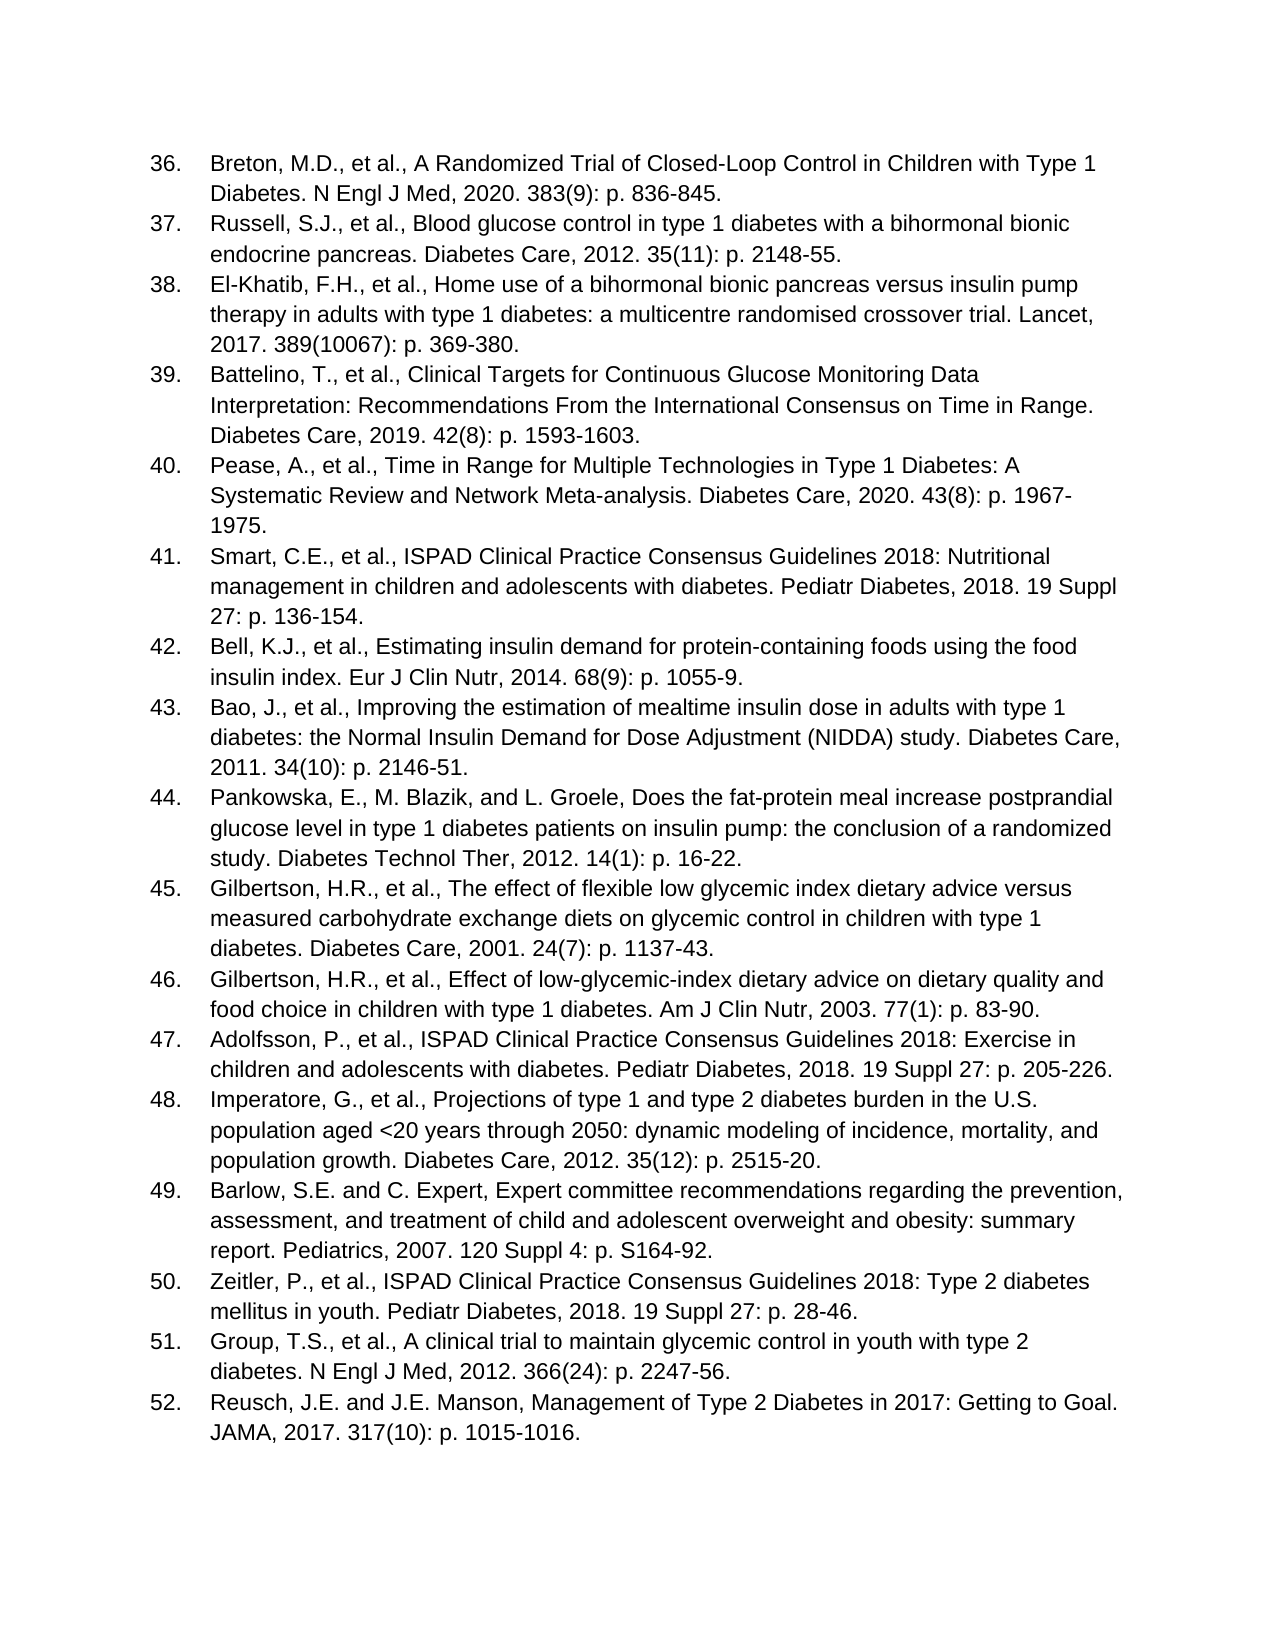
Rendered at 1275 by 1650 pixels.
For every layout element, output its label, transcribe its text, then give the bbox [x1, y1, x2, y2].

text 43. Bao, J., et al., Improving the estimation of mealtime insulin dose in adults with type 1 diabetes: the Normal Insulin Demand for Dose Adjustment (NIDDA) study. Diabetes Care, 2011. 34(10): p. 2146-51. [150, 694, 1125, 781]
text 37. Russell, S.J., et al., Blood glucose control in type 1 diabetes with a bihormonal bionic endocrine pancreas. Diabetes Care, 2012. 35(11): p. 2148-55. [150, 210, 1125, 267]
text 50. Zeitler, P., et al., ISPAD Clinical Practice Consensus Guidelines 2018: Type 2 diabetes mellitus in youth. Pediatr Diabetes, 2018. 19 Suppl 27: p. 28-46. [150, 1268, 1125, 1324]
text 49. Barlow, S.E. and C. Expert, Expert committee recommendations regarding the prevention, assessment, and treatment of child and adolescent overweight and obesity: summary report. Pediatrics, 2007. 120 Suppl 4: p. S164-92. [150, 1177, 1125, 1264]
text 42. Bell, K.J., et al., Estimating insulin demand for protein-containing foods using the food insulin index. Eur J Clin Nutr, 2014. 68(9): p. 1055-9. [150, 633, 1125, 690]
text 36. Breton, M.D., et al., A Randomized Trial of Closed-Loop Control in Children with Type 1 Diabetes. N Engl J Med, 2020. 383(9): p. 836-845. [150, 150, 1125, 207]
text 47. Adolfsson, P., et al., ISPAD Clinical Practice Consensus Guidelines 2018: Exercise in children and adolescents with diabetes. Pediatr Diabetes, 2018. 19 Suppl 27: p. 205-226. [150, 1026, 1125, 1083]
text 38. El-Khatib, F.H., et al., Home use of a bihormonal bionic pancreas versus insulin pump therapy in adults with type 1 diabetes: a multicentre randomised crossover trial. Lancet, 2017. 389(10067): p. 369-380. [150, 271, 1125, 358]
text 48. Imperatore, G., et al., Projections of type 1 and type 2 diabetes burden in the U.S. population aged <20 years through 2050: dynamic modeling of incidence, mortality, and population growth. Diabetes Care, 2012. 35(12): p. 2515-20. [150, 1086, 1125, 1173]
text 41. Smart, C.E., et al., ISPAD Clinical Practice Consensus Guidelines 2018: Nutritional management in children and adolescents with diabetes. Pediatr Diabetes, 2018. 19 Suppl 27: p. 136-154. [150, 543, 1125, 629]
text 40. Pease, A., et al., Time in Range for Multiple Technologies in Type 1 Diabetes: A Systematic Review and Network Meta-analysis. Diabetes Care, 2020. 43(8): p. 1967-1975. [150, 452, 1125, 539]
text 46. Gilbertson, H.R., et al., Effect of low-glycemic-index dietary advice on dietary quality and food choice in children with type 1 diabetes. Am J Clin Nutr, 2003. 77(1): p. 83-90. [150, 966, 1125, 1022]
text 44. Pankowska, E., M. Blazik, and L. Groele, Does the fat-protein meal increase postprandial glucose level in type 1 diabetes patients on insulin pump: the conclusion of a randomized study. Diabetes Technol Ther, 2012. 14(1): p. 16-22. [150, 784, 1125, 871]
text 51. Group, T.S., et al., A clinical trial to maintain glycemic control in youth with type 2 diabetes. N Engl J Med, 2012. 366(24): p. 2247-56. [150, 1328, 1125, 1385]
text 52. Reusch, J.E. and J.E. Manson, Management of Type 2 Diabetes in 2017: Getting to Goal. JAMA, 2017. 317(10): p. 1015-1016. [150, 1388, 1125, 1445]
text 45. Gilbertson, H.R., et al., The effect of flexible low glycemic index dietary advice versus measured carbohydrate exchange diets on glycemic control in children with type 1 diabetes. Diabetes Care, 2001. 24(7): p. 1137-43. [150, 875, 1125, 962]
text 39. Battelino, T., et al., Clinical Targets for Continuous Glucose Monitoring Data Interpretation: Recommendations From the International Consensus on Time in Range. Diabetes Care, 2019. 42(8): p. 1593-1603. [150, 361, 1125, 448]
